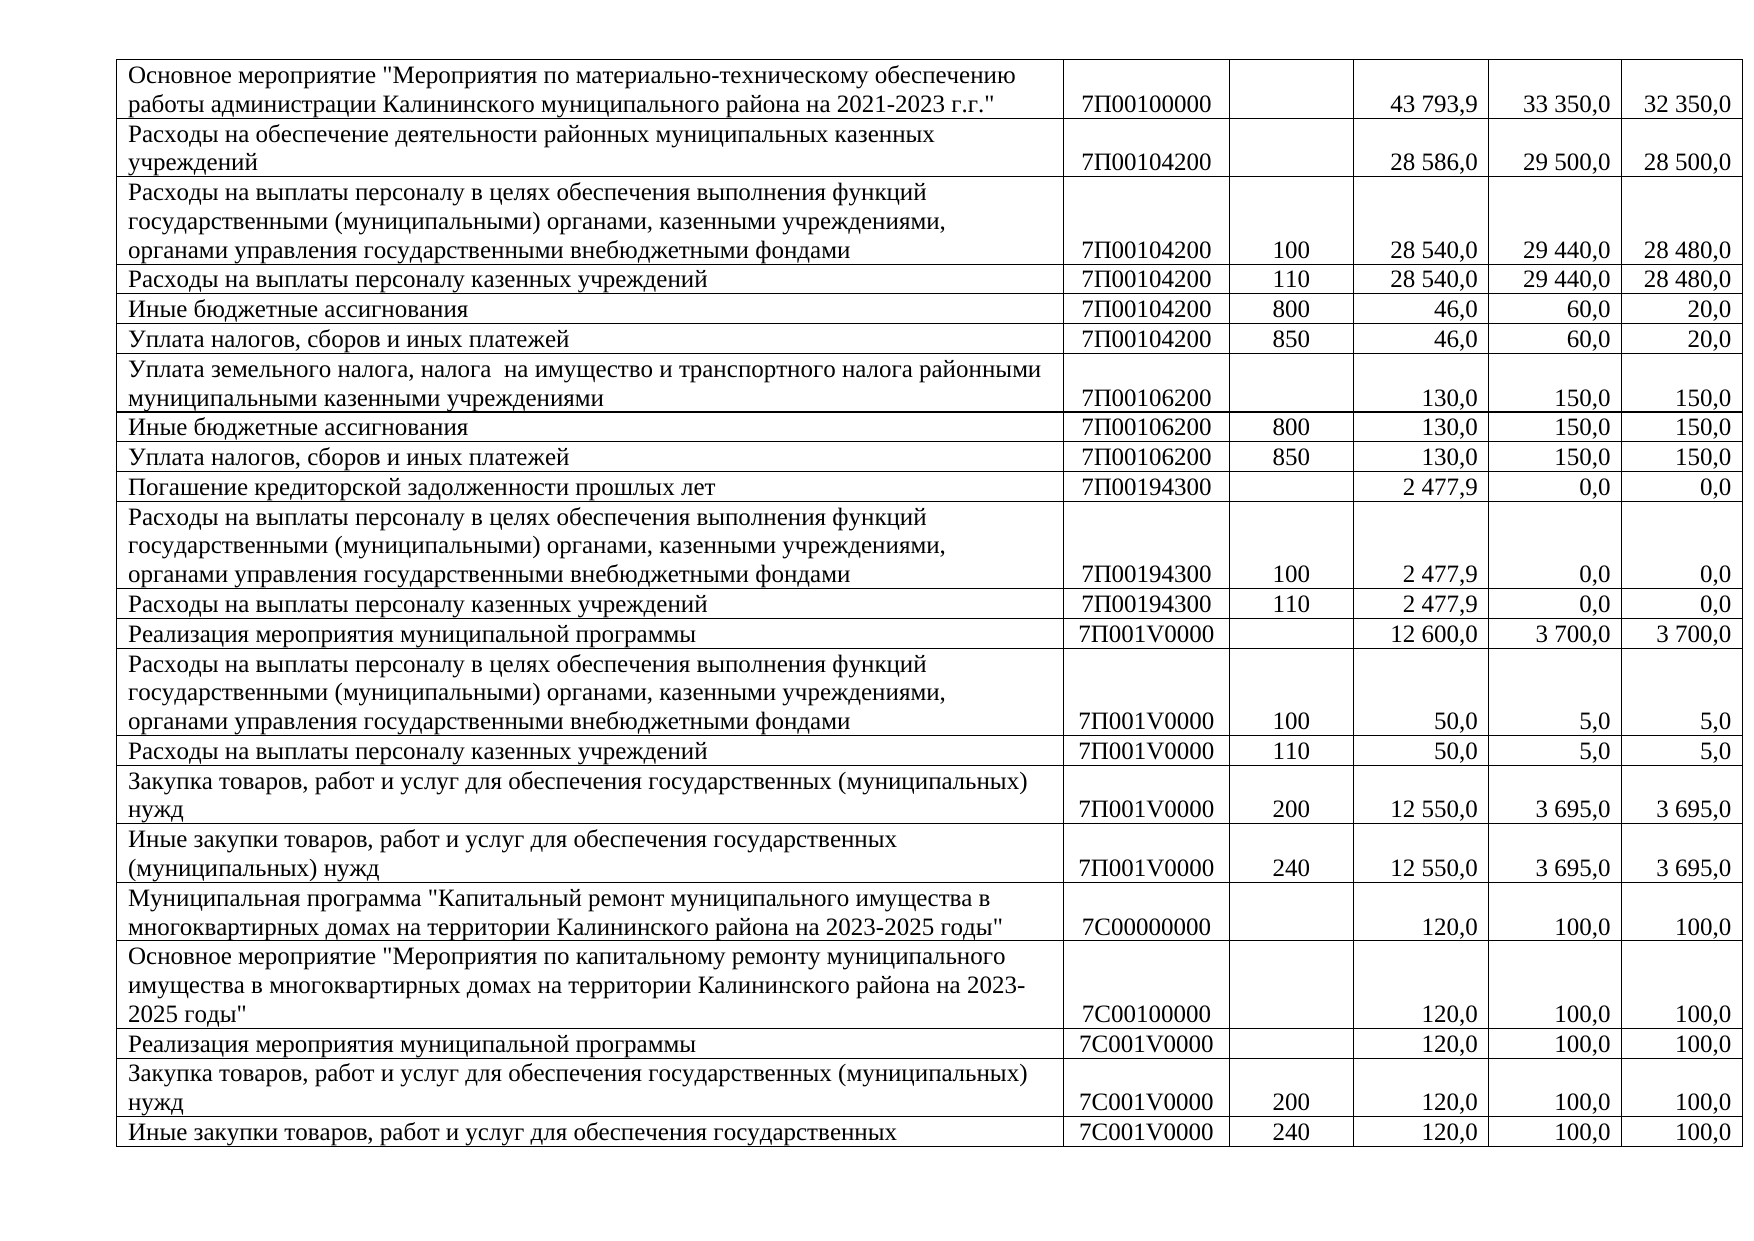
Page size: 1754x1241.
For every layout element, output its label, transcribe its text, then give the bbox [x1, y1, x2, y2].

table_cell Расходы на выплаты персоналу казенных учреждений [117, 736, 1063, 765]
table_cell 0,0 [1489, 589, 1621, 618]
table_cell [1230, 619, 1353, 648]
table_cell 150,0 [1622, 413, 1742, 441]
table_cell 7П00106200 [1064, 442, 1229, 471]
table_cell 240 [1230, 824, 1353, 882]
table_cell 28 586,0 [1354, 119, 1488, 176]
table_cell 100,0 [1489, 941, 1621, 1028]
table_cell Уплата налогов, сборов и иных платежей [117, 442, 1063, 471]
table_cell 100,0 [1622, 1117, 1742, 1146]
table_cell 7П001V0000 [1064, 649, 1229, 735]
table_cell 60,0 [1489, 324, 1621, 353]
table_cell 100,0 [1622, 883, 1742, 940]
table_cell Иные бюджетные ассигнования [117, 413, 1063, 441]
table_cell [1230, 354, 1353, 411]
table_cell 29 440,0 [1489, 177, 1621, 263]
table_cell 800 [1230, 294, 1353, 323]
table_cell 130,0 [1354, 413, 1488, 441]
table_cell 120,0 [1354, 883, 1488, 940]
table_cell 7С001V0000 [1064, 1117, 1229, 1146]
table_cell 0,0 [1622, 472, 1742, 501]
table_cell 7П00106200 [1064, 354, 1229, 411]
table_cell 150,0 [1622, 354, 1742, 411]
table_cell 7П00100000 [1064, 60, 1229, 118]
table_cell 12 550,0 [1354, 766, 1488, 823]
table_cell 28 540,0 [1354, 265, 1488, 293]
table_cell 43 793,9 [1354, 60, 1488, 118]
table_cell 0,0 [1622, 589, 1742, 618]
table_cell 200 [1230, 1059, 1353, 1116]
table_cell 150,0 [1489, 442, 1621, 471]
table_cell 100,0 [1489, 1059, 1621, 1116]
table_cell 7П00194300 [1064, 589, 1229, 618]
table_cell 130,0 [1354, 442, 1488, 471]
table_cell [1230, 472, 1353, 501]
table_cell 150,0 [1622, 442, 1742, 471]
table_cell Реализация мероприятия муниципальной программы [117, 619, 1063, 648]
table_cell Закупка товаров, работ и услуг для обеспечения государственных (муниципальных) нужд [117, 766, 1063, 823]
table_cell 240 [1230, 1117, 1353, 1146]
table_cell 150,0 [1489, 413, 1621, 441]
table_cell 110 [1230, 736, 1353, 765]
table_cell 850 [1230, 442, 1353, 471]
table_cell Погашение кредиторской задолженности прошлых лет [117, 472, 1063, 501]
table_cell 5,0 [1622, 649, 1742, 735]
table_cell 29 440,0 [1489, 265, 1621, 293]
table_cell 100,0 [1489, 1117, 1621, 1146]
table_cell 7С00000000 [1064, 883, 1229, 940]
table_cell 100,0 [1489, 883, 1621, 940]
table_cell 50,0 [1354, 649, 1488, 735]
table_cell 100 [1230, 177, 1353, 263]
table_cell 110 [1230, 265, 1353, 293]
table_cell Реализация мероприятия муниципальной программы [117, 1029, 1063, 1057]
table_cell 33 350,0 [1489, 60, 1621, 118]
table_cell Расходы на выплаты персоналу в целях обеспечения выполнения функций государственными (муниципальными) органами, казенными учреждениями, органами управления государственными внебюджетными фондами [117, 502, 1063, 588]
table_cell Расходы на обеспечение деятельности районных муниципальных казенных учреждений [117, 119, 1063, 176]
table_cell 120,0 [1354, 1029, 1488, 1057]
table_cell 3 700,0 [1622, 619, 1742, 648]
table_cell 850 [1230, 324, 1353, 353]
table_cell 20,0 [1622, 324, 1742, 353]
table_cell 3 695,0 [1622, 824, 1742, 882]
table_cell [1230, 60, 1353, 118]
table_cell 110 [1230, 589, 1353, 618]
table_cell 0,0 [1489, 502, 1621, 588]
table_cell Уплата земельного налога, налога на имущество и транспортного налога районными муниципальными казенными учреждениями [117, 354, 1063, 411]
table_cell 0,0 [1622, 502, 1742, 588]
table_cell 120,0 [1354, 941, 1488, 1028]
table_cell 3 700,0 [1489, 619, 1621, 648]
table_cell 2 477,9 [1354, 589, 1488, 618]
table_cell 7П00104200 [1064, 119, 1229, 176]
table_cell 7С001V0000 [1064, 1029, 1229, 1057]
table_cell 130,0 [1354, 354, 1488, 411]
table_cell 28 480,0 [1622, 177, 1742, 263]
table_cell Расходы на выплаты персоналу в целях обеспечения выполнения функций государственными (муниципальными) органами, казенными учреждениями, органами управления государственными внебюджетными фондами [117, 177, 1063, 263]
table_cell [1230, 119, 1353, 176]
table_cell 46,0 [1354, 324, 1488, 353]
table_cell 7П00194300 [1064, 502, 1229, 588]
table_cell 5,0 [1489, 736, 1621, 765]
table_cell Иные закупки товаров, работ и услуг для обеспечения государственных (муниципальных) нужд [117, 824, 1063, 882]
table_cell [117, 1117, 1063, 1146]
table_cell 3 695,0 [1622, 766, 1742, 823]
table_cell 5,0 [1489, 649, 1621, 735]
table_cell 7П001V0000 [1064, 736, 1229, 765]
table_cell Расходы на выплаты персоналу казенных учреждений [117, 589, 1063, 618]
table_cell 7П00104200 [1064, 177, 1229, 263]
table_cell 28 500,0 [1622, 119, 1742, 176]
table_cell 100,0 [1489, 1029, 1621, 1057]
table_cell 100 [1230, 502, 1353, 588]
table_cell 100,0 [1622, 941, 1742, 1028]
table_cell 12 600,0 [1354, 619, 1488, 648]
table_cell 7П00104200 [1064, 294, 1229, 323]
table_cell 3 695,0 [1489, 766, 1621, 823]
table_cell 50,0 [1354, 736, 1488, 765]
table_cell 7П00104200 [1064, 324, 1229, 353]
table_cell Уплата налогов, сборов и иных платежей [117, 324, 1063, 353]
table_cell 7П001V0000 [1064, 766, 1229, 823]
table_cell Основное мероприятие "Мероприятия по материально-техническому обеспечению работы администрации Калининского муниципального района на 2021-2023 г.г." [117, 60, 1063, 118]
table_cell 800 [1230, 413, 1353, 441]
table_cell Расходы на выплаты персоналу казенных учреждений [117, 265, 1063, 293]
table_cell 7П00194300 [1064, 472, 1229, 501]
table_cell 20,0 [1622, 294, 1742, 323]
table_cell 5,0 [1622, 736, 1742, 765]
table_cell 100 [1230, 649, 1353, 735]
table_cell 7С00100000 [1064, 941, 1229, 1028]
table_cell 100,0 [1622, 1059, 1742, 1116]
table_cell 120,0 [1354, 1117, 1488, 1146]
table_cell 12 550,0 [1354, 824, 1488, 882]
table_cell 7П00104200 [1064, 265, 1229, 293]
table_cell [1230, 941, 1353, 1028]
table_cell 2 477,9 [1354, 472, 1488, 501]
table_cell [1230, 1029, 1353, 1057]
table_cell 46,0 [1354, 294, 1488, 323]
table_cell Иные бюджетные ассигнования [117, 294, 1063, 323]
table_cell 32 350,0 [1622, 60, 1742, 118]
table_cell 2 477,9 [1354, 502, 1488, 588]
table_cell 3 695,0 [1489, 824, 1621, 882]
table_cell Расходы на выплаты персоналу в целях обеспечения выполнения функций государственными (муниципальными) органами, казенными учреждениями, органами управления государственными внебюджетными фондами [117, 649, 1063, 735]
table_cell Муниципальная программа "Капитальный ремонт муниципального имущества в многоквартирных домах на территории Калининского района на 2023-2025 годы" [117, 883, 1063, 940]
table_cell 7П001V0000 [1064, 619, 1229, 648]
table_cell 200 [1230, 766, 1353, 823]
table_cell 0,0 [1489, 472, 1621, 501]
table_cell 7С001V0000 [1064, 1059, 1229, 1116]
table_cell 120,0 [1354, 1059, 1488, 1116]
table_cell 7П00106200 [1064, 413, 1229, 441]
table_cell Закупка товаров, работ и услуг для обеспечения государственных (муниципальных) нужд [117, 1059, 1063, 1116]
table_cell 100,0 [1622, 1029, 1742, 1057]
table_cell [1230, 883, 1353, 940]
table_cell 7П001V0000 [1064, 824, 1229, 882]
table_cell 60,0 [1489, 294, 1621, 323]
table_cell 29 500,0 [1489, 119, 1621, 176]
table_cell 28 480,0 [1622, 265, 1742, 293]
table_cell 150,0 [1489, 354, 1621, 411]
table_cell Основное мероприятие "Мероприятия по капитальному ремонту муниципального имущества в многоквартирных домах на территории Калининского района на 2023-2025 годы" [117, 941, 1063, 1028]
table_cell 28 540,0 [1354, 177, 1488, 263]
